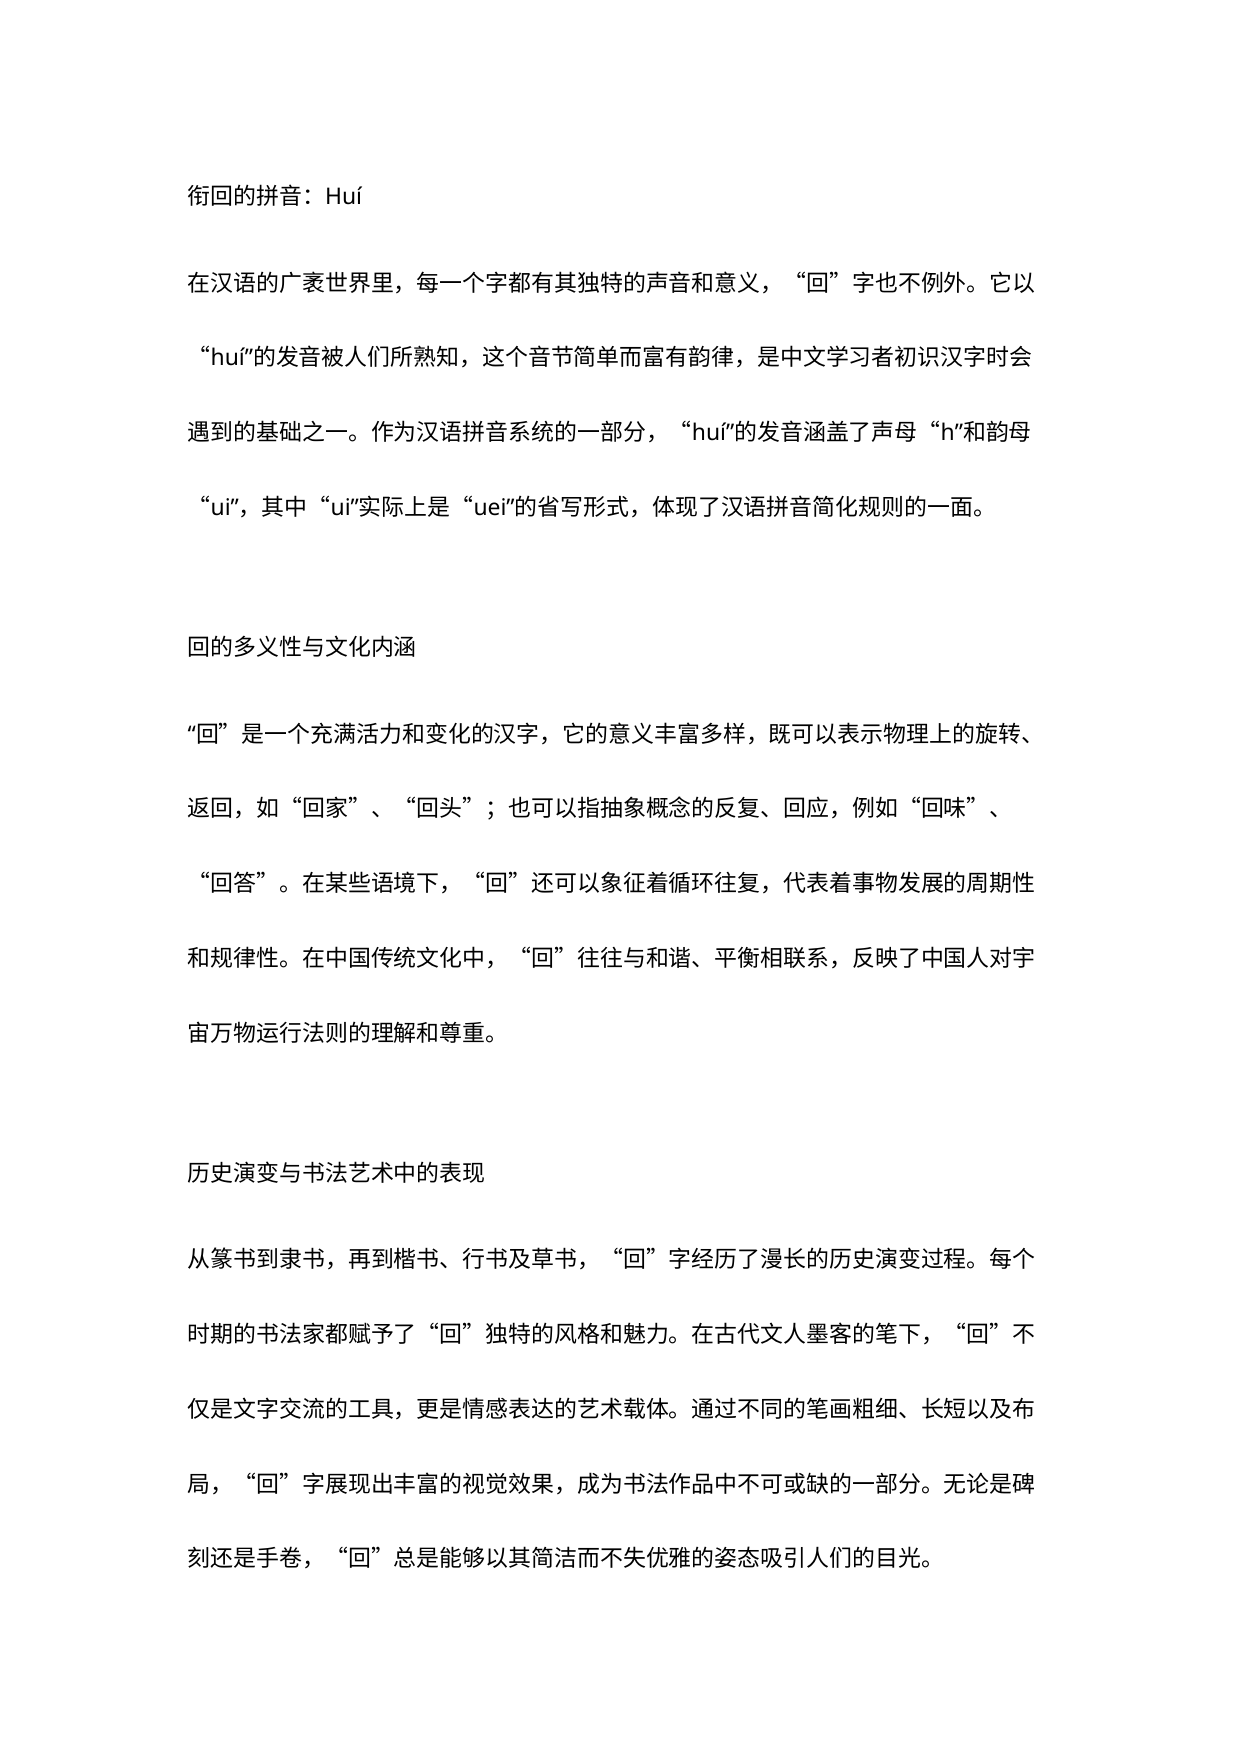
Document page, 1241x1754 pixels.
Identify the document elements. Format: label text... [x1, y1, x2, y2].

text 历史演变与书法艺术中的表现 [187, 1139, 1053, 1204]
text 衔回的拼音：Huí [187, 162, 1053, 227]
text 从篆书到隶书，再到楷书、行书及草书，“回”字经历了漫长的历史演变过程。每个时期的书法家都赋予了“回”独特的风格和魅力。在古代文人墨客的笔下，“回”不仅是文字交流的工具，更是情感表达的艺术载体。通过不同的笔画粗细、长短以及布局，“回”字展现出丰富的视觉效果，成为书法作品中不可或缺的一部分。无论是碑刻还是手卷，“回”总是能够以其简洁而不失优雅的姿态吸引人们的目光。 [187, 1226, 1053, 1589]
text 回的多义性与文化内涵 [187, 613, 1053, 678]
text 在汉语的广袤世界里，每一个字都有其独特的声音和意义，“回”字也不例外。它以“huí”的发音被人们所熟知，这个音节简单而富有韵律，是中文学习者初识汉字时会遇到的基础之一。作为汉语拼音系统的一部分，“huí”的发音涵盖了声母“h”和韵母“ui”，其中“ui”实际上是“uei”的省写形式，体现了汉语拼音简化规则的一面。 [187, 249, 1053, 538]
text “回”是一个充满活力和变化的汉字，它的意义丰富多样，既可以表示物理上的旋转、返回，如“回家”、“回头”；也可以指抽象概念的反复、回应，例如“回味”、“回答”。在某些语境下，“回”还可以象征着循环往复，代表着事物发展的周期性和规律性。在中国传统文化中，“回”往往与和谐、平衡相联系，反映了中国人对宇宙万物运行法则的理解和尊重。 [187, 700, 1053, 1063]
